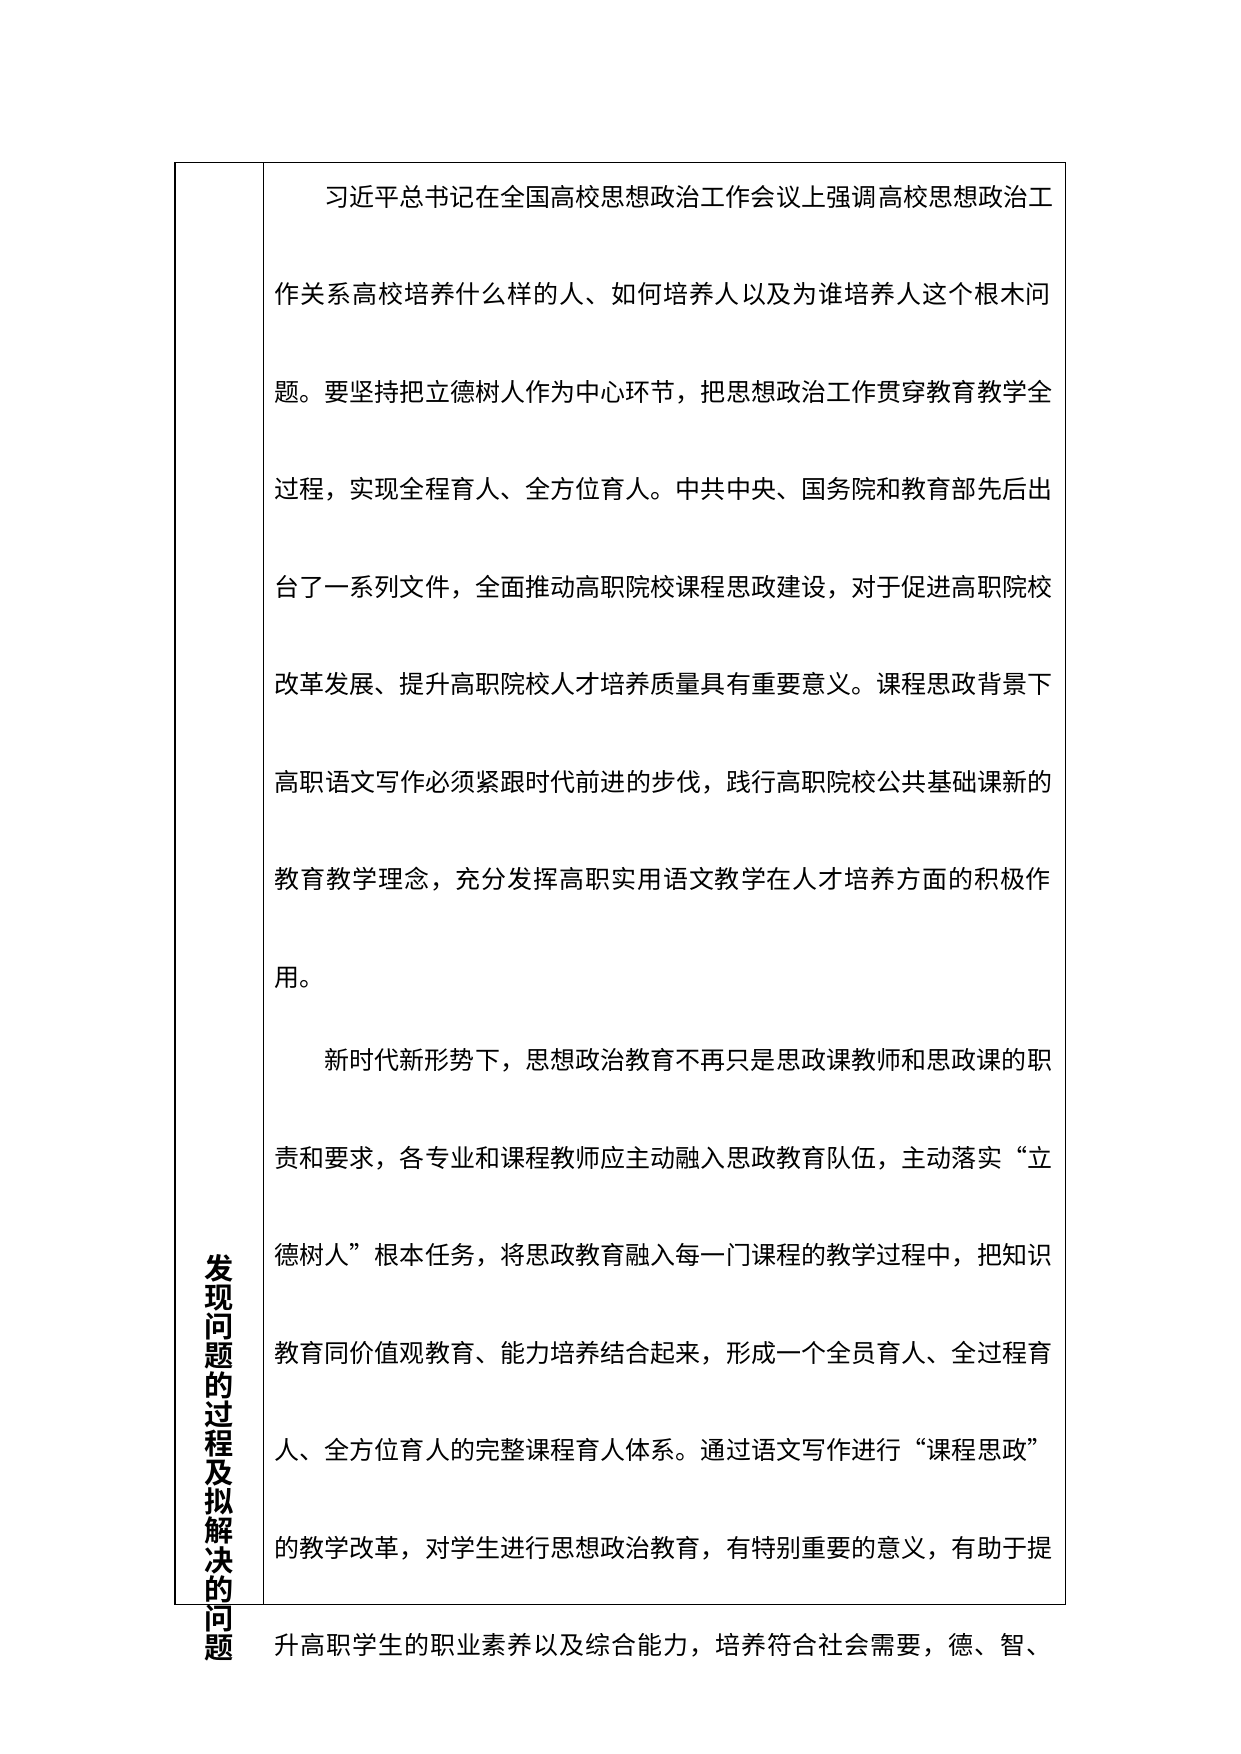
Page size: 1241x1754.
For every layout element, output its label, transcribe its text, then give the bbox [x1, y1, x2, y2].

table_header 习近平总书记在全国高校思想政治工作会议上强调高校思想政治工作关系高校培养什么样的人、如何培养人以及为谁培养人这个根木问题。要坚持把立德树人作为中心环节，把思想政治工作贯穿教育教学全过程，实现全程育人、全方位育人。中共中央、国务院和教育部先后出台了一系列文件，全面推动高职院校课程思政建设，对于促进高职院校改革发展、提升高职院校人才培养质量具有重要意义。课程思政背景下高职语文写作必须紧跟时代前进的步伐，践行高职院校公共基础课新的教育教学理念，充分发挥高职实用语文教学在人才培养方面的积极作用。 新时代新形势下，思想政治教育不再只是思政课教师和思政课的职责和要求，各专业和课程教师应主动融入思政教育队伍，主动落实“立德树人”根本任务，将思政教育融入每一门课程的教学过程中，把知识教育同价值观教育、能力培养结合起来，形成一个全员育人、全过程育人、全方位育人的完整课程育人体系。通过语文写作进行“课程思政”的教学改革，对学生进行思想政治教育，有特别重要的意义，有助于提升高职学生的职业素养以及综合能力，培养符合社会需要，德、智、体、美、劳全面发展的的高素质技能型人才。 本研究通过对目前高职语文写作课程思政融合现状进行调查，发现问题并进行原因剖析，即对课程思政的理念认知不够深入、高职语文写作课程教师课程思政能力不强、高职语文写作课程学生学习热情不高、高职语文写作课程思政合力不足等问题进行整合，通过对高职语文写作课程与思想政治教育融合的有效路径研究，从加强教学设计、创新教学方法、完善教学评价等角度提出解决措施。 [264, 163, 1065, 1604]
table_header 发现问题的过程及拟解决的问题 [176, 163, 263, 1604]
